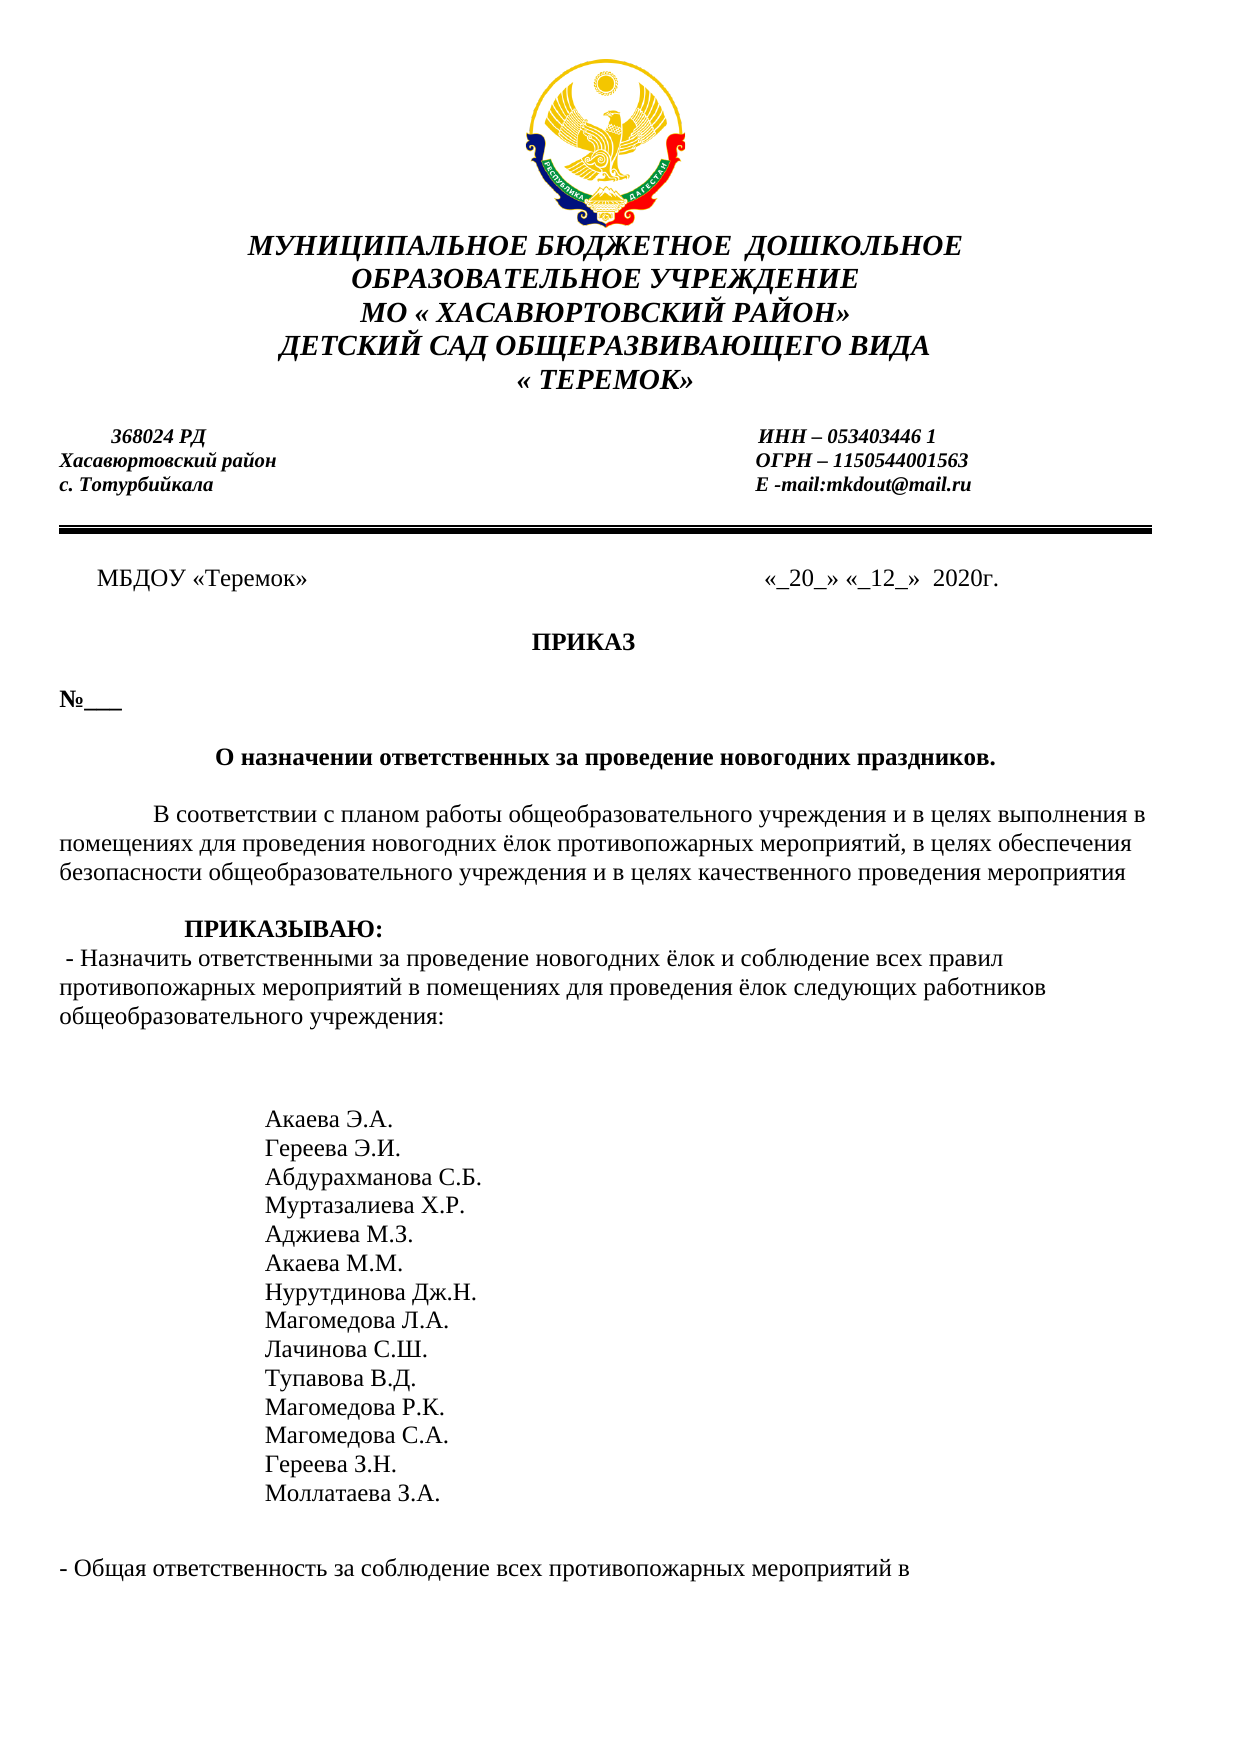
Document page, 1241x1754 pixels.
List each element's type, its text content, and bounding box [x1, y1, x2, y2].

text В соответствии с планом работы общеобразовательного учреждения и в целях выполнения в помещениях для проведения новогодних ёлок противопожарных мероприятий, в целях обеспечения безопасности общеобразовательного учреждения и в целях качественного проведения мероприятия [59, 799, 1152, 886]
text МУНИЦИПАЛЬНОЕ БЮДЖЕТНОЕ ДОШКОЛЬНОЕ [59, 228, 1152, 261]
text ДЕТСКИЙ САД ОБЩЕРАЗВИВАЮЩЕГО ВИДА [59, 328, 1152, 362]
text - Назначить ответственными за проведение новогодних ёлок и соблюдение всех правил противопожарных мероприятий в помещениях для проведения ёлок следующих работников общеобразовательного учреждения: [59, 943, 1152, 1029]
text МБДОУ «Теремок» «_20_» «_12_» 2020г. [97, 563, 1152, 592]
text « ТЕРЕМОК» [59, 362, 1152, 395]
table_header Метеева З Акаева Э.А. Гереева Э.И. Абдурахманова С.Б. Муртазалиева Х.Р. Аджиева М.З. Акаева М.М. Нурутдинова Дж.Н. Магомедова Л.А. Лачинова С.Ш. Тупавова В.Д. Магомедова Р.К. Магомедова С.А. Гереева З.Н. Моллатаева З.А. [252, 1058, 959, 1553]
text №___ [59, 684, 1152, 713]
picture [525, 59, 686, 228]
text ПРИКАЗЫВАЮ: [59, 914, 1152, 943]
text ОБРАЗОВАТЕЛЬНОЕ УЧРЕЖДЕНИЕ [59, 261, 1152, 295]
text ПРИКАЗ [532, 621, 1152, 656]
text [59, 1058, 1152, 1582]
text МО « ХАСАВЮРТОВСКИЙ РАЙОН» [59, 295, 1152, 328]
text О назначении ответственных за проведение новогодних праздников. [59, 742, 1152, 771]
text 368024 РД ИНН – 053403446 1 Хасавюртовский район ОГРН – 1150544001563 с. Тотурбийкала E -mail:mkdout@mail.ru [59, 424, 1152, 496]
